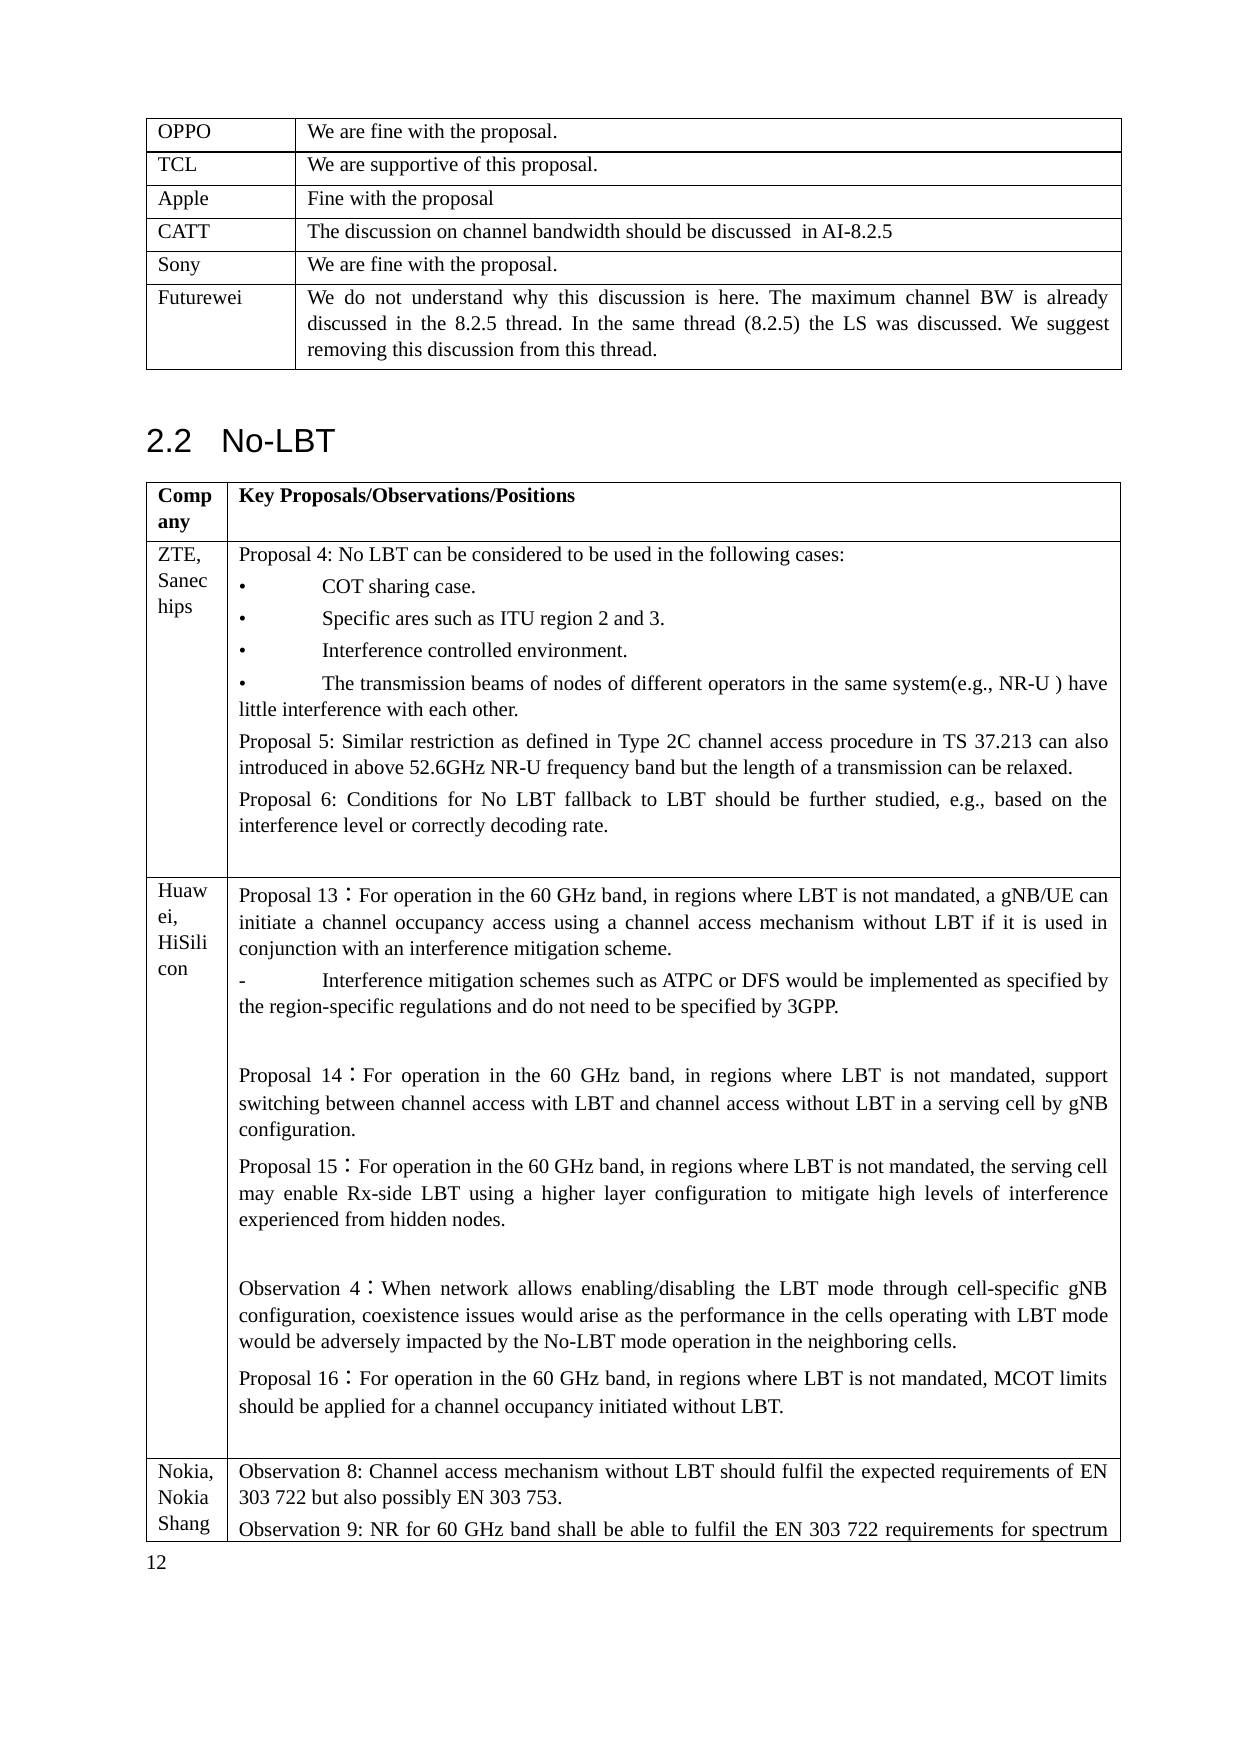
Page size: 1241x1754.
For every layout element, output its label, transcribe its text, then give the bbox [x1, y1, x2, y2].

table_cell Proposal 13：For operation in the 60 GHz band, in regions where LBT is not mandated, a gNB/UE can initiate a channel occupancy access using a channel access mechanism without LBT if it is used in conjunction with an interference mitigation scheme. - Interference mitigation schemes such as ATPC or DFS would be implemented as specified by the region-specific regulations and do not need to be specified by 3GPP. Proposal 14：For operation in the 60 GHz band, in regions where LBT is not mandated, support switching between channel access with LBT and channel access without LBT in a serving cell by gNB configuration. Proposal 15：For operation in the 60 GHz band, in regions where LBT is not mandated, the serving cell may enable Rx-side LBT using a higher layer configuration to mitigate high levels of interference experienced from hidden nodes. Observation 4：When network allows enabling/disabling the LBT mode through cell-specific gNB configuration, coexistence issues would arise as the performance in the cells operating with LBT mode would be adversely impacted by the No-LBT mode operation in the neighboring cells. Proposal 16：For operation in the 60 GHz band, in regions where LBT is not mandated, MCOT limits should be applied for a channel occupancy initiated without LBT. [228, 878, 1120, 1458]
table_cell TCL [147, 153, 295, 184]
table_cell Fine with the proposal [296, 186, 1121, 218]
table_cell We are fine with the proposal. [296, 119, 1121, 151]
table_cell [228, 1459, 1120, 1541]
table_cell CATT [147, 219, 295, 251]
table_cell Huawei, HiSilicon [147, 878, 227, 1458]
table_cell The discussion on channel bandwidth should be discussed in AI-8.2.5 [296, 219, 1121, 251]
table_cell We are supportive of this proposal. [296, 153, 1121, 184]
table_cell Futurewei [147, 285, 295, 369]
table_cell We are fine with the proposal. [296, 252, 1121, 284]
table_cell Proposal 4: No LBT can be considered to be used in the following cases: • COT sharing case. • Specific ares such as ITU region 2 and 3. • Interference controlled environment. • The transmission beams of nodes of different operators in the same system(e.g., NR-U ) have little interference with each other. Proposal 5: Similar restriction as defined in Type 2C channel access procedure in TS 37.213 can also introduced in above 52.6GHz NR-U frequency band but the length of a transmission can be relaxed. Proposal 6: Conditions for No LBT fallback to LBT should be further studied, e.g., based on the interference level or correctly decoding rate. [228, 542, 1120, 877]
subtitle No-LBT [146, 421, 1122, 460]
table_header Key Proposals/Observations/Positions [228, 483, 1120, 541]
table_cell OPPO [147, 119, 295, 151]
table_cell We do not understand why this discussion is here. The maximum channel BW is already discussed in the 8.2.5 thread. In the same thread (8.2.5) the LS was discussed. We suggest removing this discussion from this thread. [296, 285, 1121, 369]
table_cell Sony [147, 252, 295, 284]
table_cell ZTE, Sanechips [147, 542, 227, 877]
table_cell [147, 1459, 227, 1541]
table_cell Apple [147, 186, 295, 218]
table_header Company [147, 483, 227, 541]
